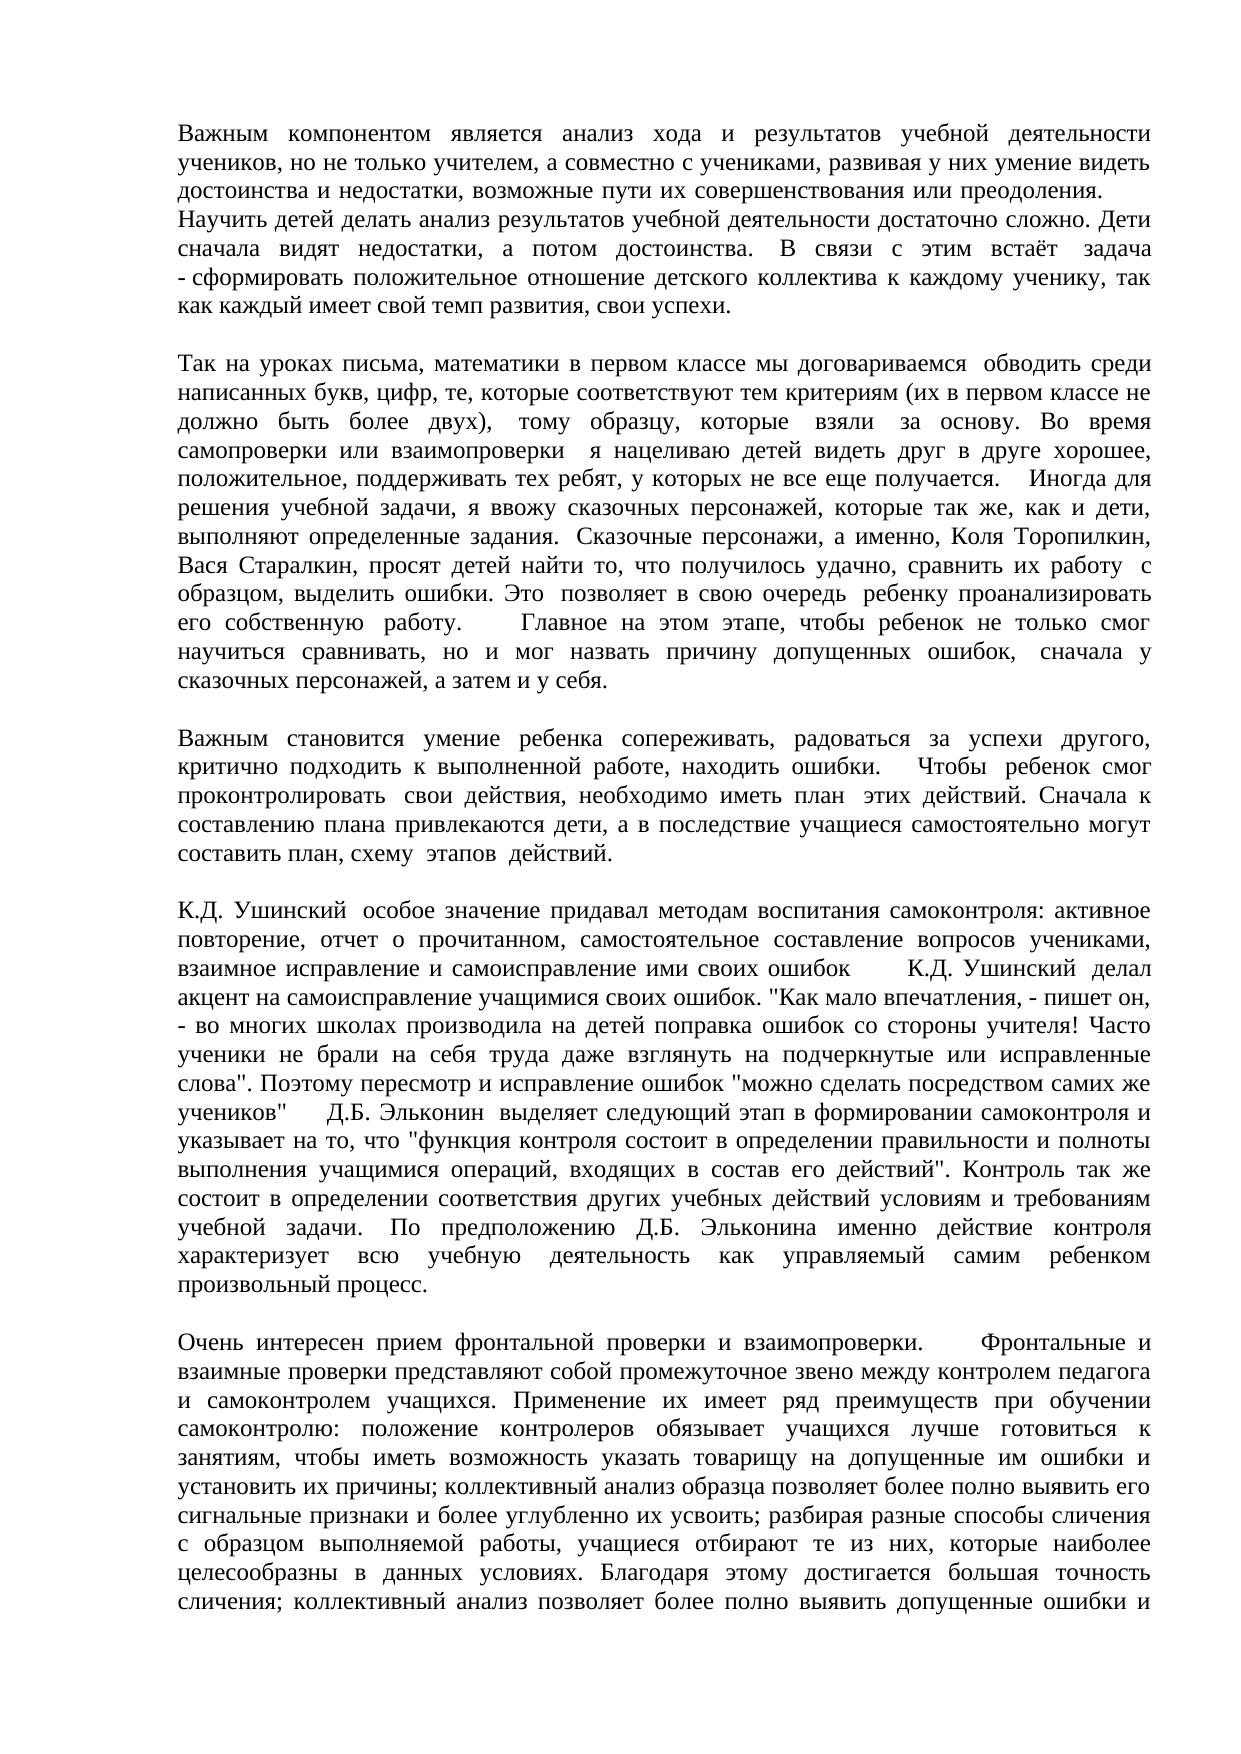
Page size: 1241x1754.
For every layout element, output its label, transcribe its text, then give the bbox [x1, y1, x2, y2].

text К.Д. Ушинский особое значение придавал методам воспитания самоконтроля: активное повторение, отчет о прочитанном, самостоятельное составление вопросов учениками, взаимное исправление и самоисправление ими своих ошибок К.Д. Ушинский делал акцент на самоисправление учащимися своих ошибок. "Как мало впечатления, - пишет он, - во многих школах производила на детей поправка ошибок со стороны учителя! Часто ученики не брали на себя труда даже взглянуть на подчеркнутые или исправленные слова". Поэтому пересмотр и исправление ошибок "можно сделать посредством самих же учеников" Д.Б. Эльконин выделяет следующий этап в формировании самоконтроля и указывает на то, что "функция контроля состоит в определении правильности и полноты выполнения учащимися операций, входящих в состав его действий". Контроль так же состоит в определении соответствия других учебных действий условиям и требованиям учебной задачи. По предположению Д.Б. Эльконина именно действие контроля характеризует всю учебную деятельность как управляемый самим ребенком произвольный процесс. [177, 896, 1152, 1298]
text Важным компонентом является анализ хода и результатов учебной деятельности учеников, но не только учителем, а совместно с учениками, развивая у них умение видеть достоинства и недостатки, возможные пути их совершенствования или преодоления. Научить детей делать анализ результатов учебной деятельности достаточно сложно. Дети сначала видят недостатки, а потом достоинства. В связи с этим встаёт задача - сформировать положительное отношение детского коллектива к каждому ученику, так как каждый имеет свой темп развития, свои успехи. [177, 118, 1152, 319]
text Так на уроках письма, математики в первом классе мы договариваемся обводить среди написанных букв, цифр, те, которые соответствуют тем критериям (их в первом классе не должно быть более двух), тому образцу, которые взяли за основу. Во время самопроверки или взаимопроверки я нацеливаю детей видеть друг в друге хорошее, положительное, поддерживать тех ребят, у которых не все еще получается. Иногда для решения учебной задачи, я ввожу сказочных персонажей, которые так же, как и дети, выполняют определенные задания. Сказочные персонажи, а именно, Коля Торопилкин, Вася Старалкин, просят детей найти то, что получилось удачно, сравнить их работу с образцом, выделить ошибки. Это позволяет в свою очередь ребенку проанализировать его собственную работу. Главное на этом этапе, чтобы ребенок не только смог научиться сравнивать, но и мог назвать причину допущенных ошибок, сначала у сказочных персонажей, а затем и у себя. [177, 348, 1152, 693]
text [177, 1327, 1152, 1615]
text Важным становится умение ребенка сопереживать, радоваться за успехи другого, критично подходить к выполненной работе, находить ошибки. Чтобы ребенок смог проконтролировать свои действия, необходимо иметь план этих действий. Сначала к составлению плана привлекаются дети, а в последствие учащиеся самостоятельно могут составить план, схему этапов действий. [177, 723, 1152, 866]
